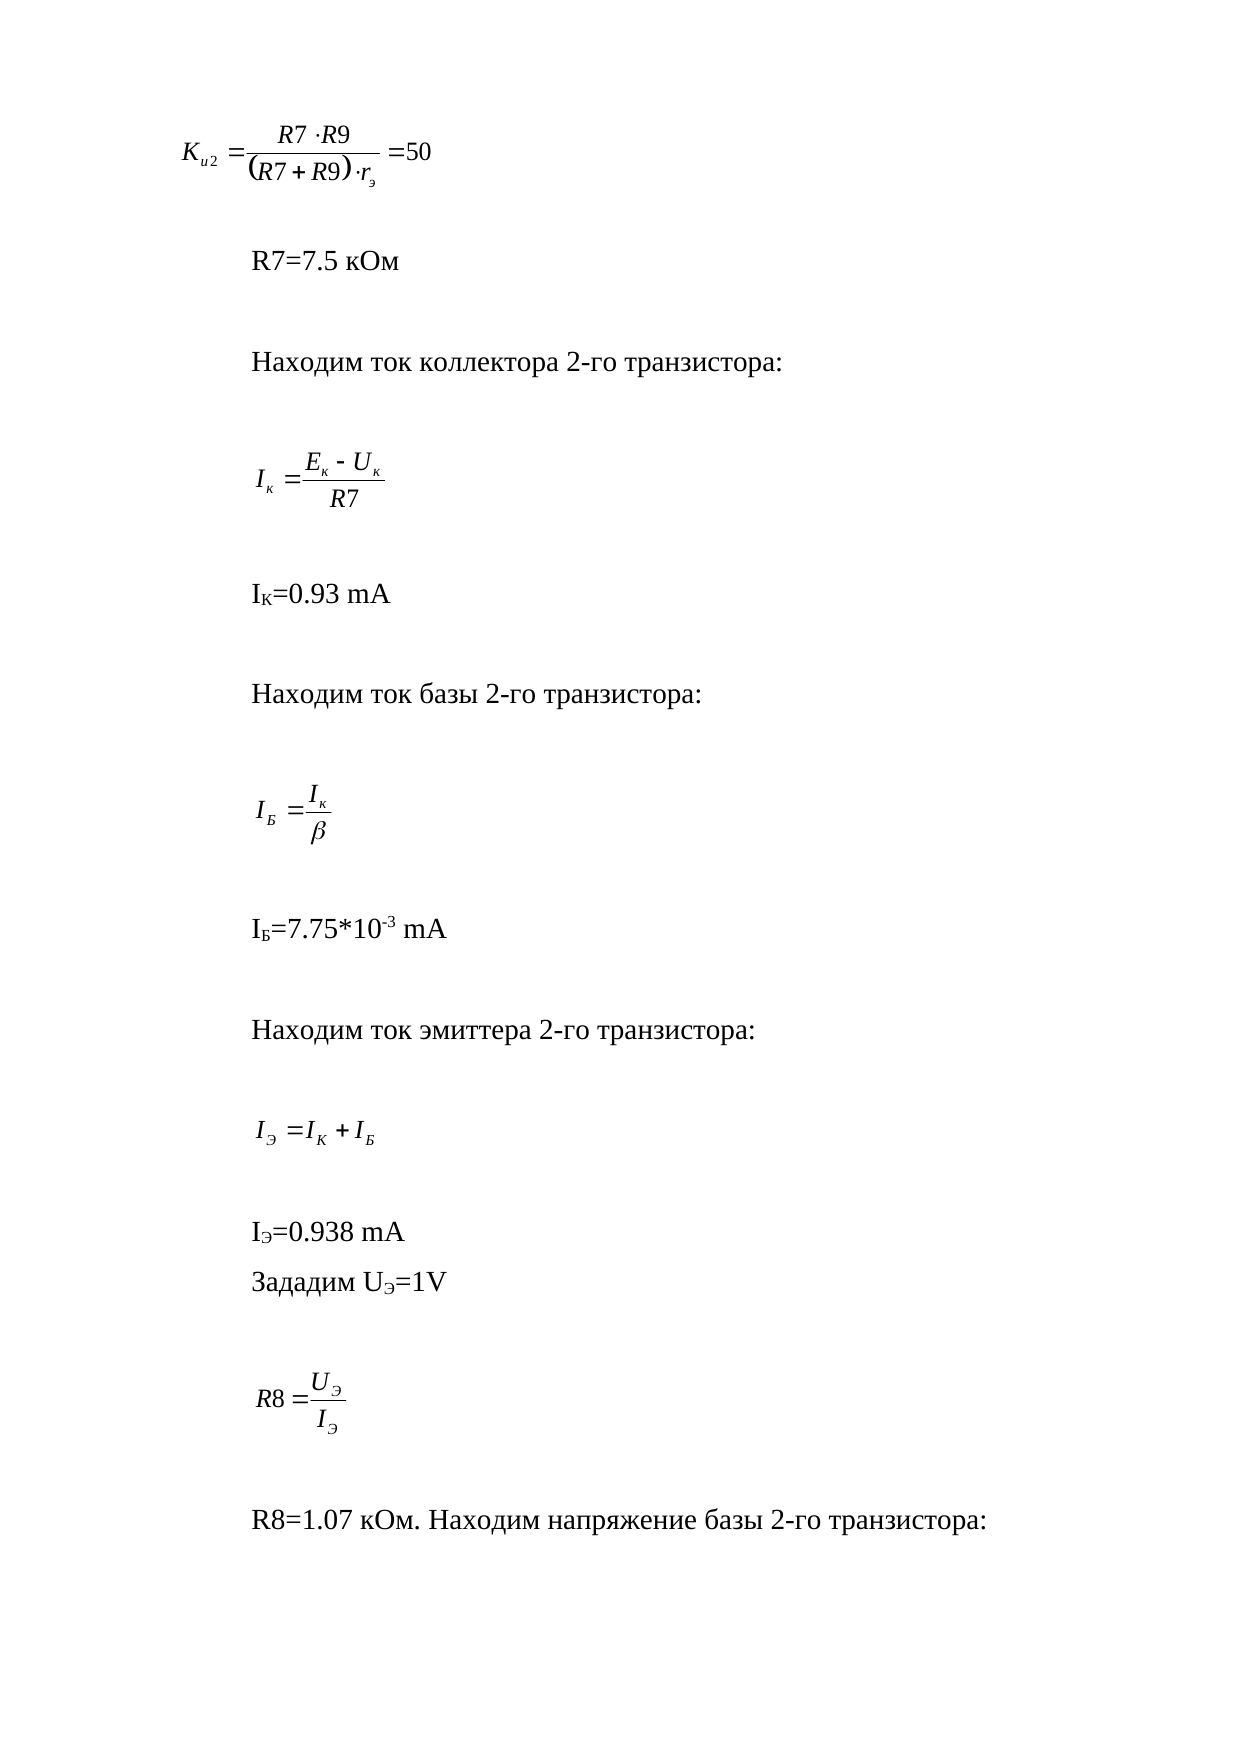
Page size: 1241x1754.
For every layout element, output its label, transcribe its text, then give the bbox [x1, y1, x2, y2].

text R7=7.5 кОм [177, 243, 1152, 277]
text IЭ=0.938 mA [177, 1214, 1152, 1248]
text Находим ток коллектора 2-го транзистора: [177, 344, 1152, 378]
text R8=1.07 кОм. Находим напряжение базы 2-го транзистора: [177, 1502, 1152, 1536]
text Находим ток базы 2-го транзистора: [177, 677, 1152, 710]
text IБ=7.75*10-3 mA [177, 911, 1152, 945]
text IК=0.93 mA [177, 576, 1152, 609]
text Находим ток эмиттера 2-го транзистора: [177, 1012, 1152, 1046]
text Зададим UЭ=1V [177, 1264, 1152, 1298]
